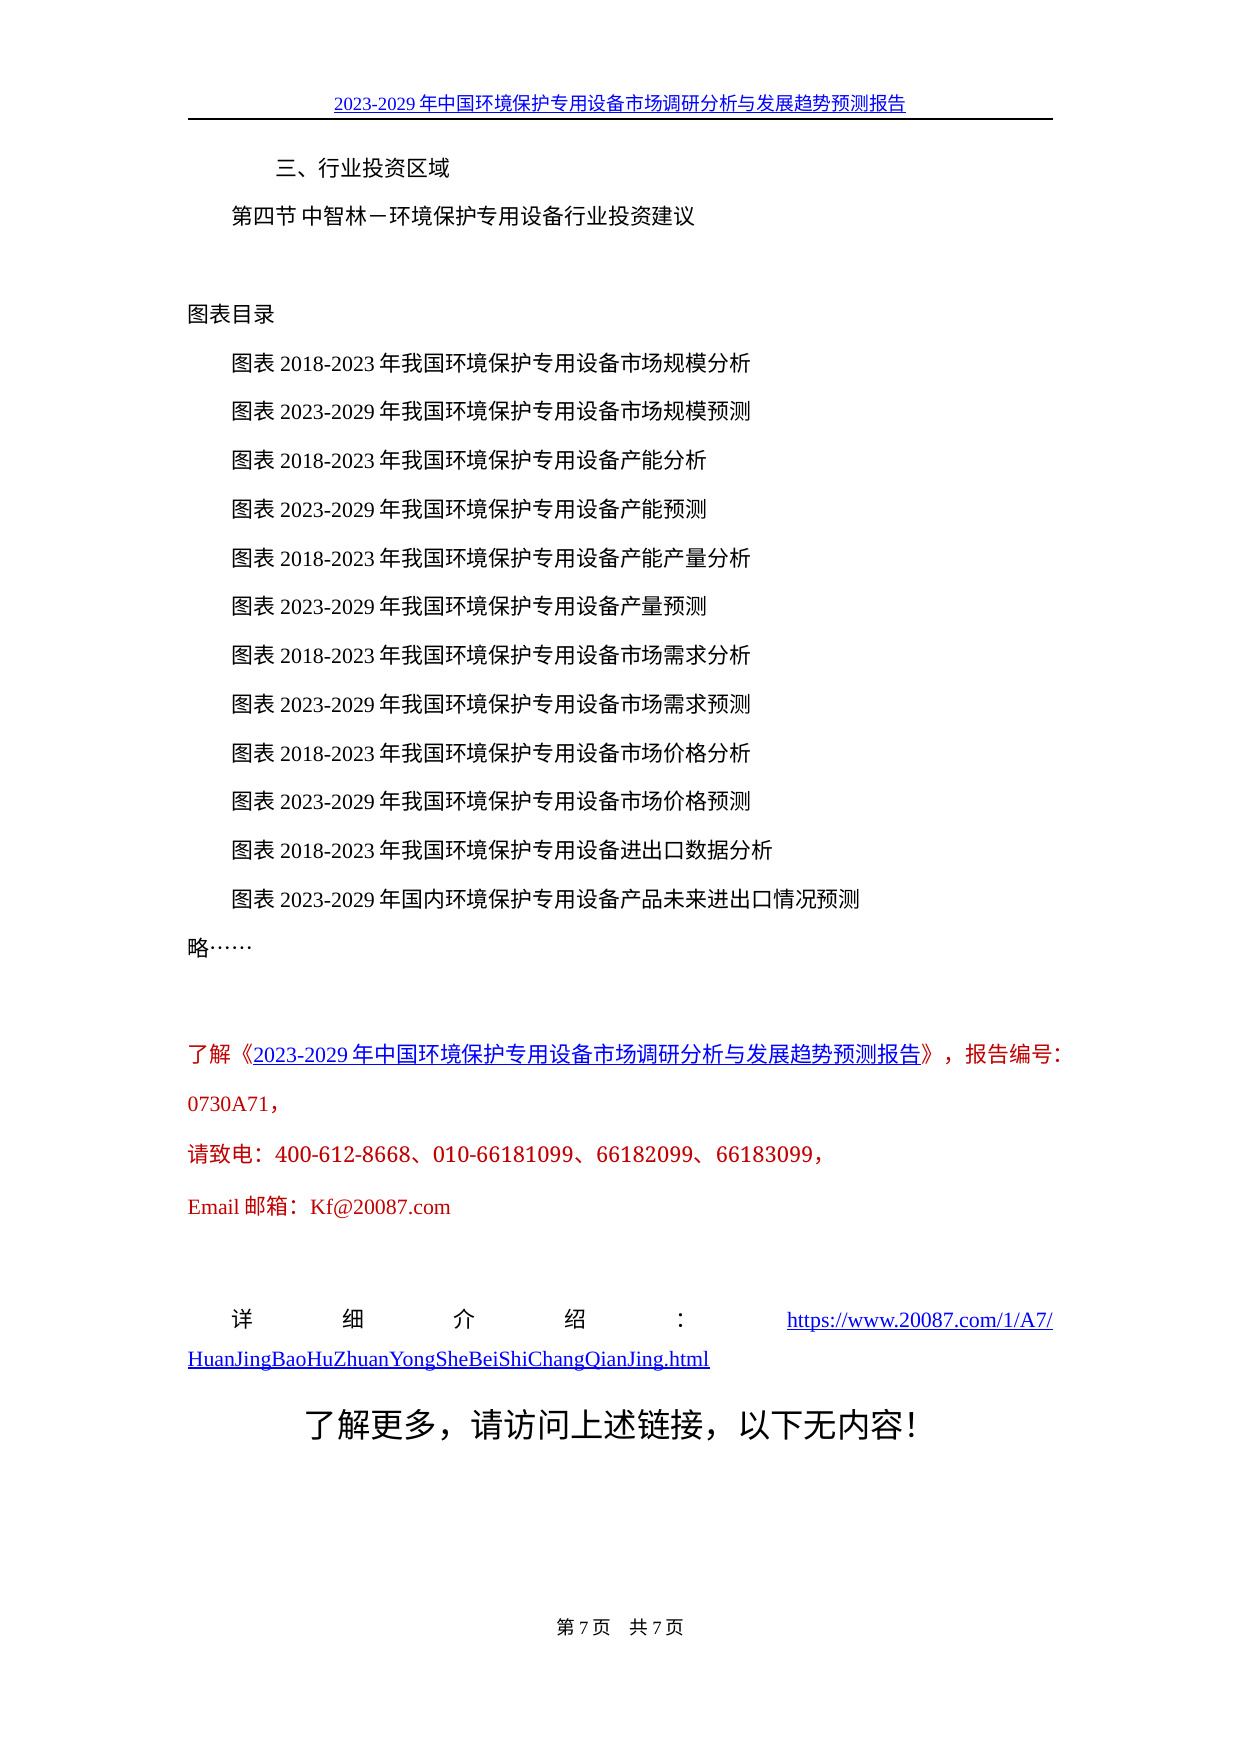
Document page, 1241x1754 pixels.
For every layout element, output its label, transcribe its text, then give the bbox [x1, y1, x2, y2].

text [187, 150, 1053, 963]
text 请致电：400-612-8668、010-66181099、66182099、66183099， [187, 1137, 1053, 1169]
text 了解《2023-2029年中国环境保护专用设备市场调研分析与发展趋势预测报告》，报告编号：0730A71， [187, 1037, 1053, 1118]
text Email邮箱：Kf@20087.com [187, 1188, 1053, 1221]
title 了解更多，请访问上述链接，以下无内容！ [187, 1390, 1053, 1455]
text 详细介绍：https://www.20087.com/1/A7/HuanJingBaoHuZhuanYongSheBeiShiChangQianJing.html [187, 1301, 1053, 1374]
